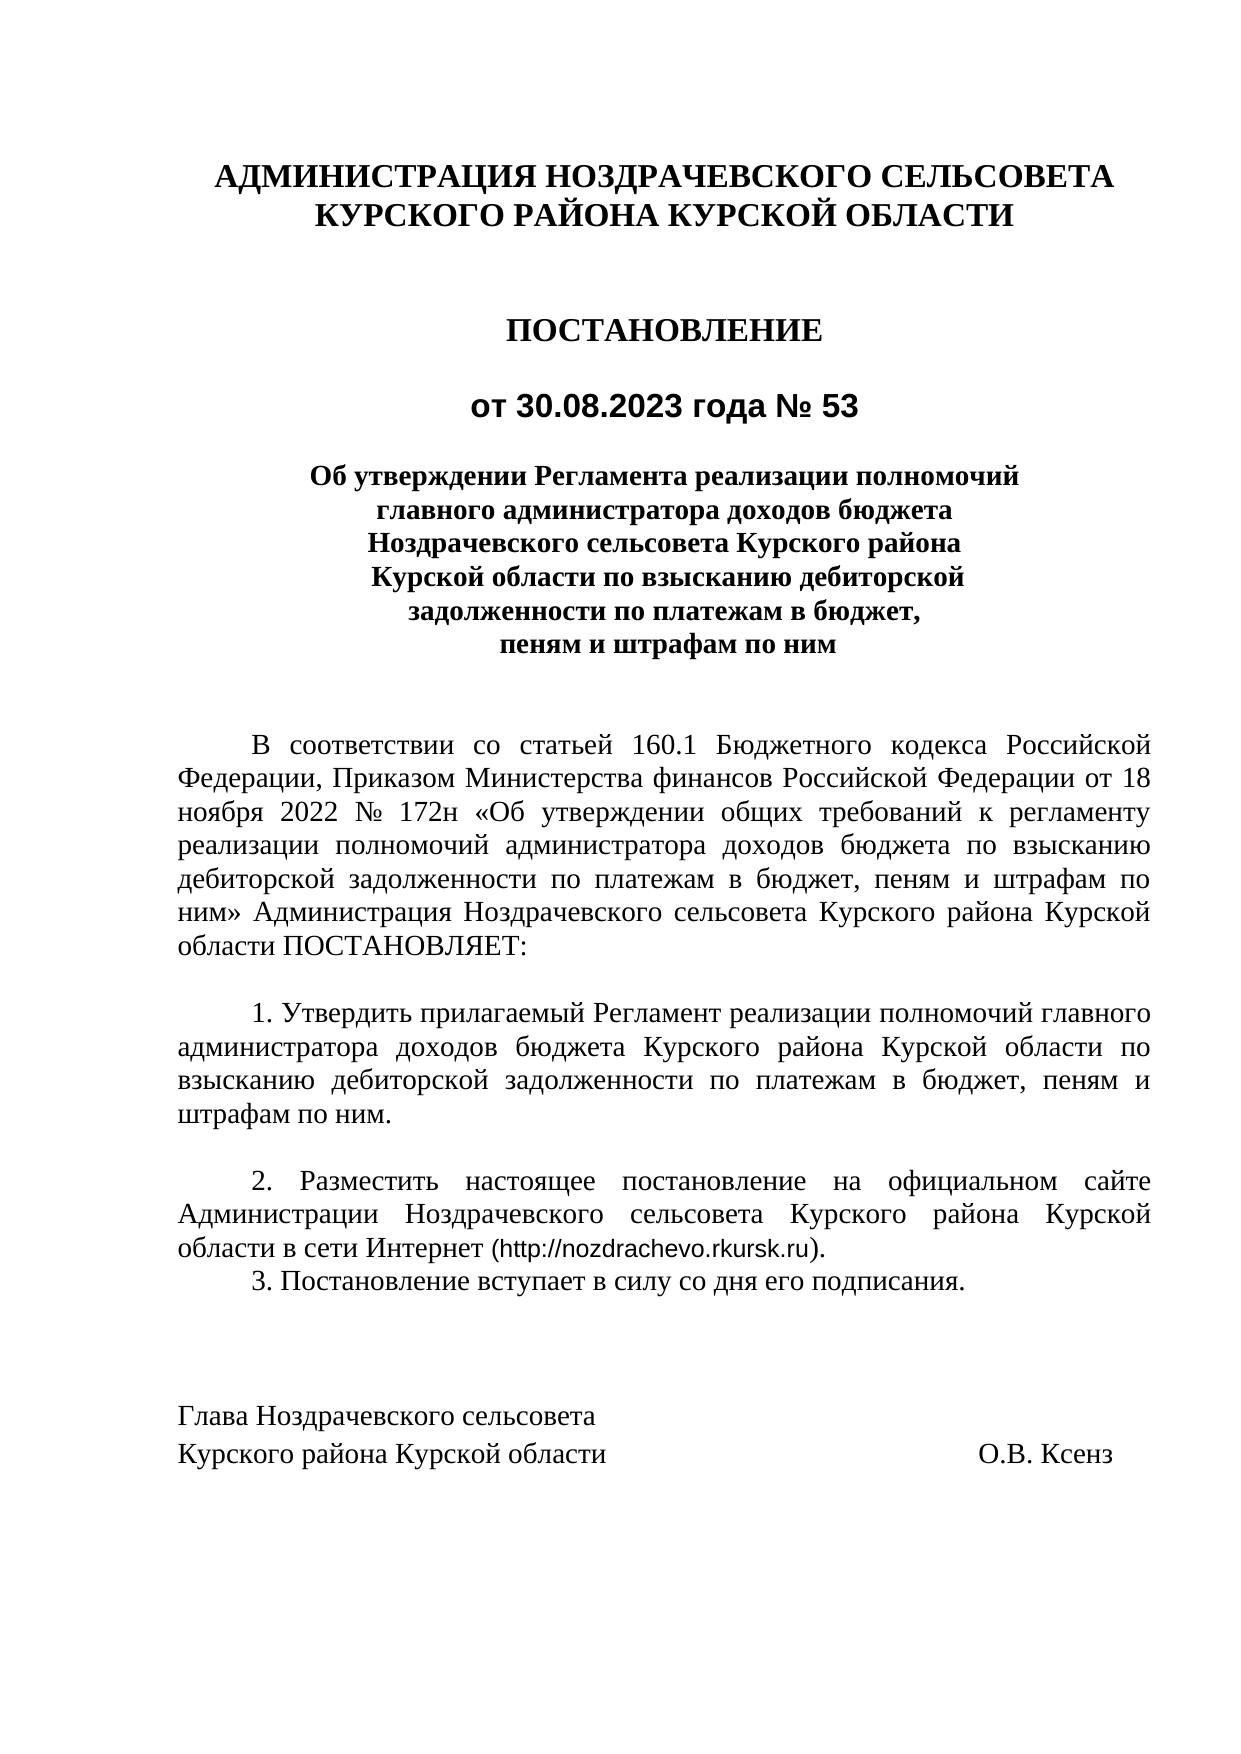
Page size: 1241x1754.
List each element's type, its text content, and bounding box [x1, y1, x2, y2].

text ПОСТАНОВЛЕНИЕ [177, 310, 1152, 348]
text Глава Ноздрачевского сельсовета [177, 1398, 1152, 1431]
text 1. Утвердить прилагаемый Регламент реализации полномочий главного администратора доходов бюджета Курского района Курской области по взысканию дебиторской задолженности по платежам в бюджет, пеням и штрафам по ним. [177, 995, 1152, 1129]
title пеням и штрафам по ним [177, 626, 1152, 660]
title от 30.08.2023 года № 53 [177, 387, 1152, 425]
title Об утверждении Регламента реализации полномочий [177, 458, 1152, 492]
text АДМИНИСТРАЦИЯ НОЗДРАЧЕВСКОГО СЕЛЬСОВЕТА [177, 156, 1152, 195]
text 3. Постановление вступает в силу со дня его подписания. [177, 1263, 1152, 1297]
text 2. Разместить настоящее постановление на официальном сайте Администрации Ноздрачевского сельсовета Курского района Курской области в сети Интернет (http://nozdrachevo.rkursk.ru). [177, 1163, 1152, 1263]
title задолженности по платежам в бюджет, [177, 593, 1152, 626]
text В соответствии со статьей 160.1 Бюджетного кодекса Российской Федерации, Приказом Министерства финансов Российской Федерации от 18 ноября 2022 № 172н «Об утверждении общих требований к регламенту реализации полномочий администратора доходов бюджета по взысканию дебиторской задолженности по платежам в бюджет, пеням и штрафам по ним» Администрация Ноздрачевского сельсовета Курского района Курской области ПОСТАНОВЛЯЕТ: [177, 727, 1152, 962]
title Курской области по взысканию дебиторской [177, 559, 1152, 593]
title главного администратора доходов бюджета [177, 492, 1152, 526]
title Ноздрачевского сельсовета Курского района [177, 526, 1152, 559]
text КУРСКОГО РАЙОНА КУРСКОЙ ОБЛАСТИ [177, 195, 1152, 233]
text Курского района Курской области О.В. Ксенз [177, 1436, 1152, 1470]
